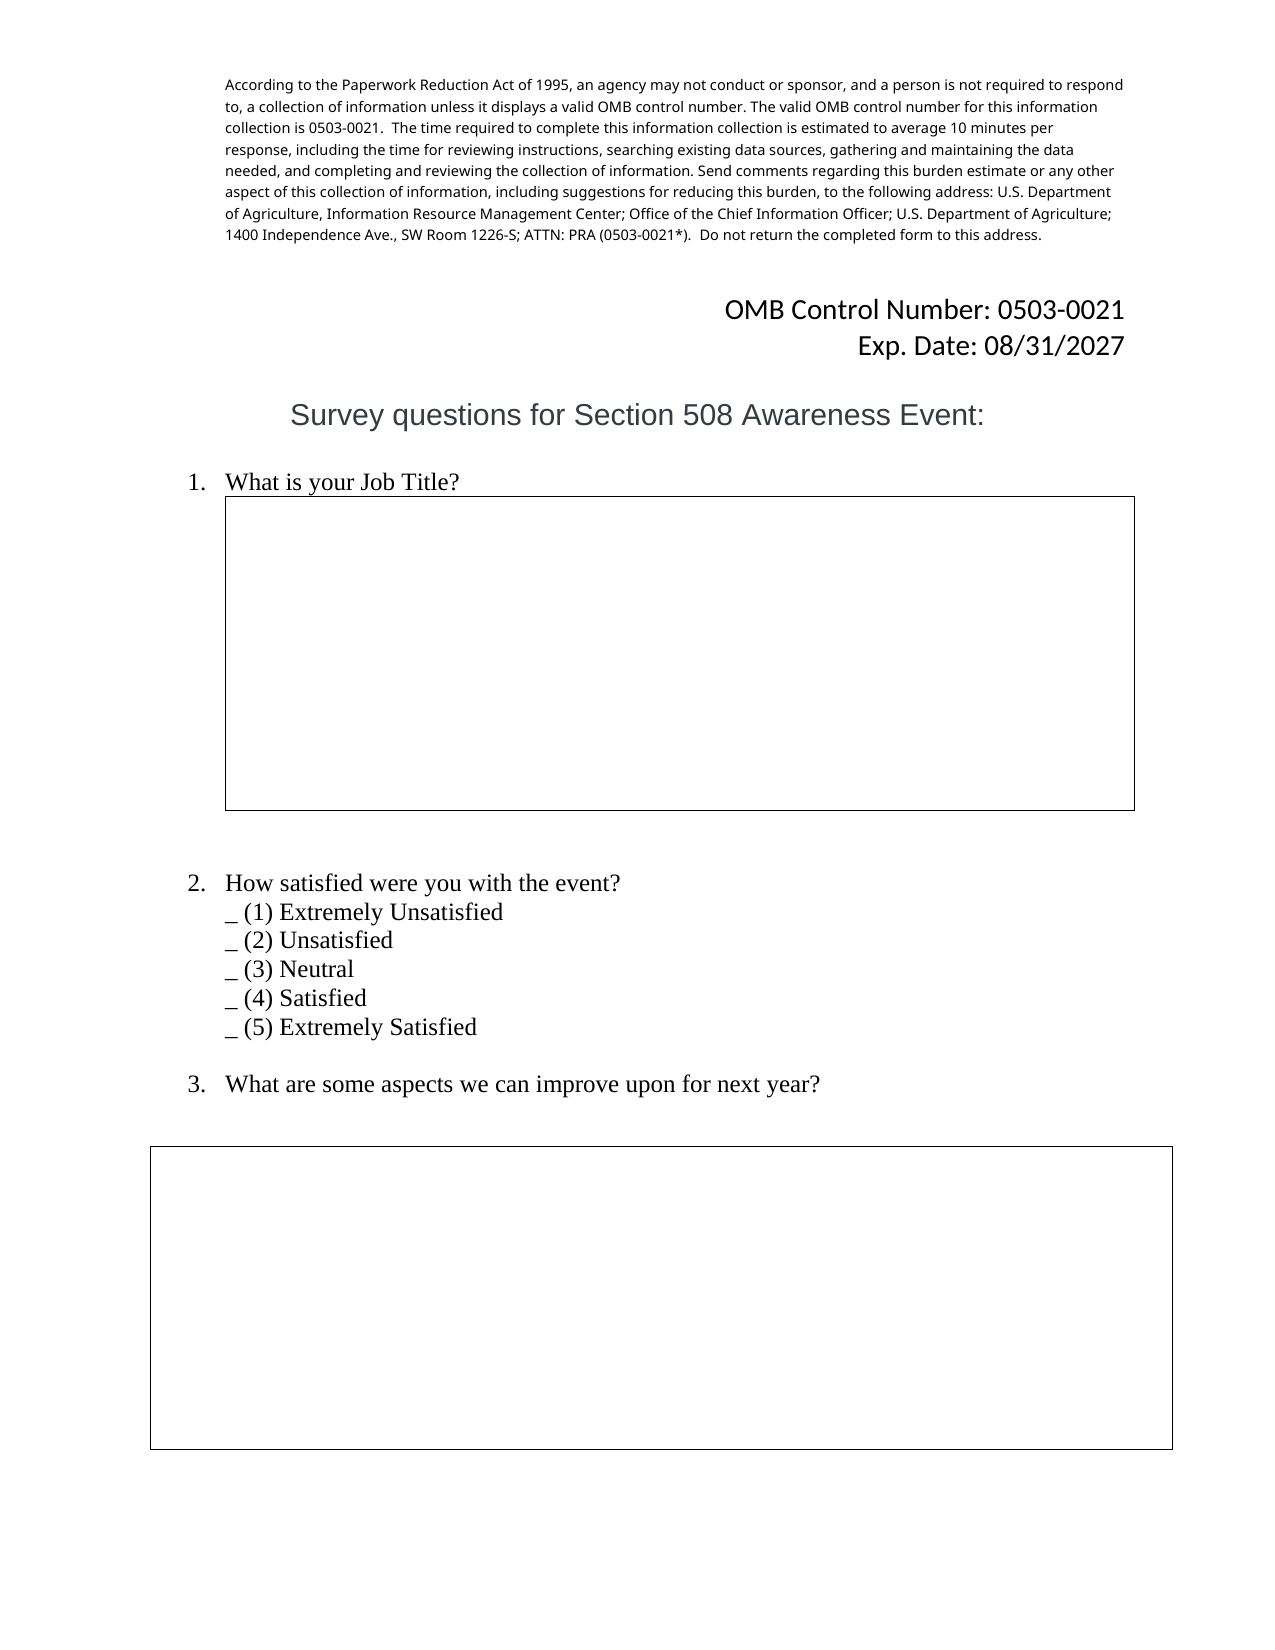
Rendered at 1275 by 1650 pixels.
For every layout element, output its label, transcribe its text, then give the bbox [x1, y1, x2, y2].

list _ (5) Extremely Satisfied [225, 1012, 1125, 1041]
table_header [151, 1147, 1172, 1448]
text Survey questions for Section 508 Awareness Event: [150, 397, 1125, 432]
list _ (4) Satisfied [225, 983, 1125, 1012]
list _ (1) Extremely Unsatisfied [225, 897, 1125, 926]
list What are some aspects we can improve upon for next year? [187, 1069, 1125, 1098]
text OMB Control Number: 0503-0021 [150, 291, 1125, 327]
list _ (2) Unsatisfied [225, 926, 1125, 954]
list What is your Job Title? [187, 467, 1125, 496]
list _ (3) Neutral [225, 954, 1125, 983]
list How satisfied were you with the event? [187, 868, 1125, 897]
table_header [226, 497, 1134, 809]
text Exp. Date: 08/31/2027 [150, 327, 1125, 363]
